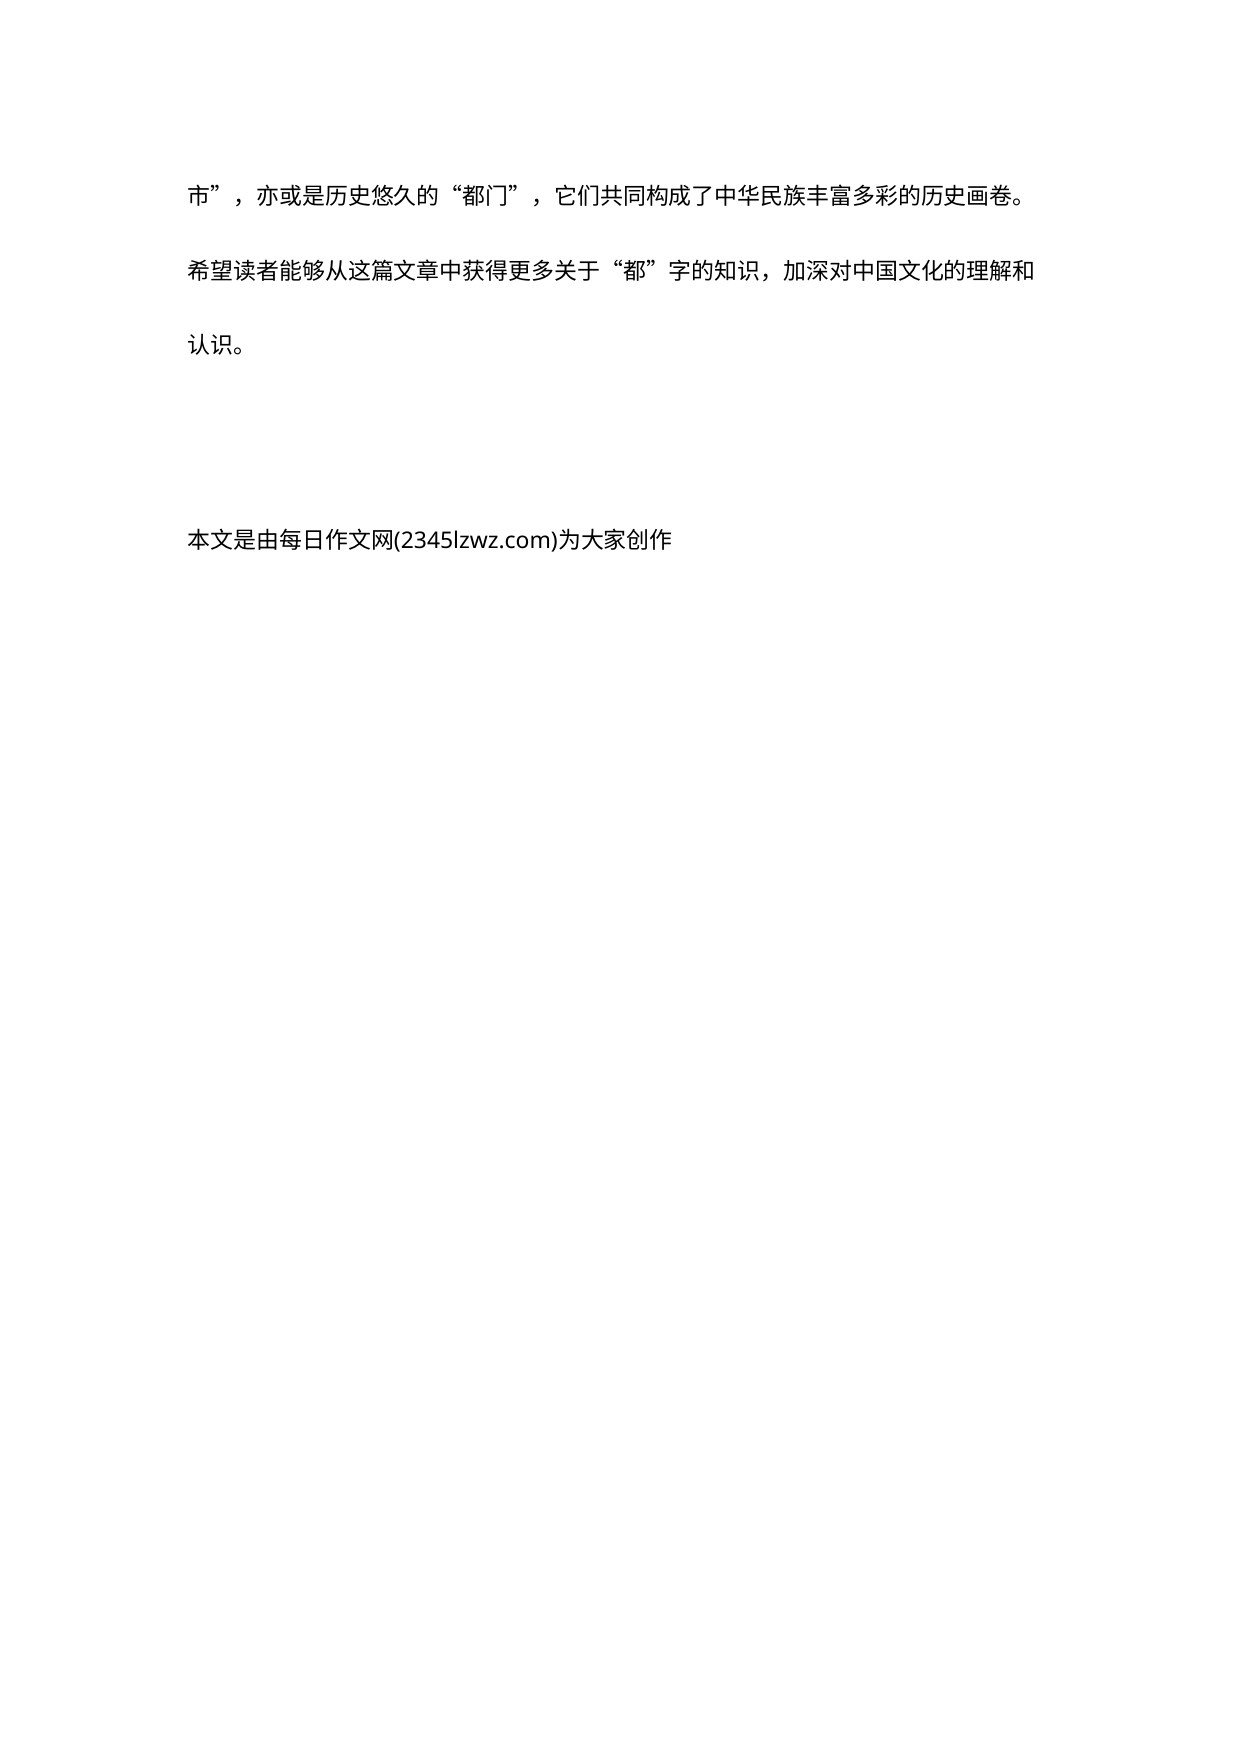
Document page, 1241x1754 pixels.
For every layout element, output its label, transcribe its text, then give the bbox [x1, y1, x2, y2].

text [187, 162, 1053, 376]
text 本文是由每日作文网(2345lzwz.com)为大家创作 [187, 506, 1053, 571]
